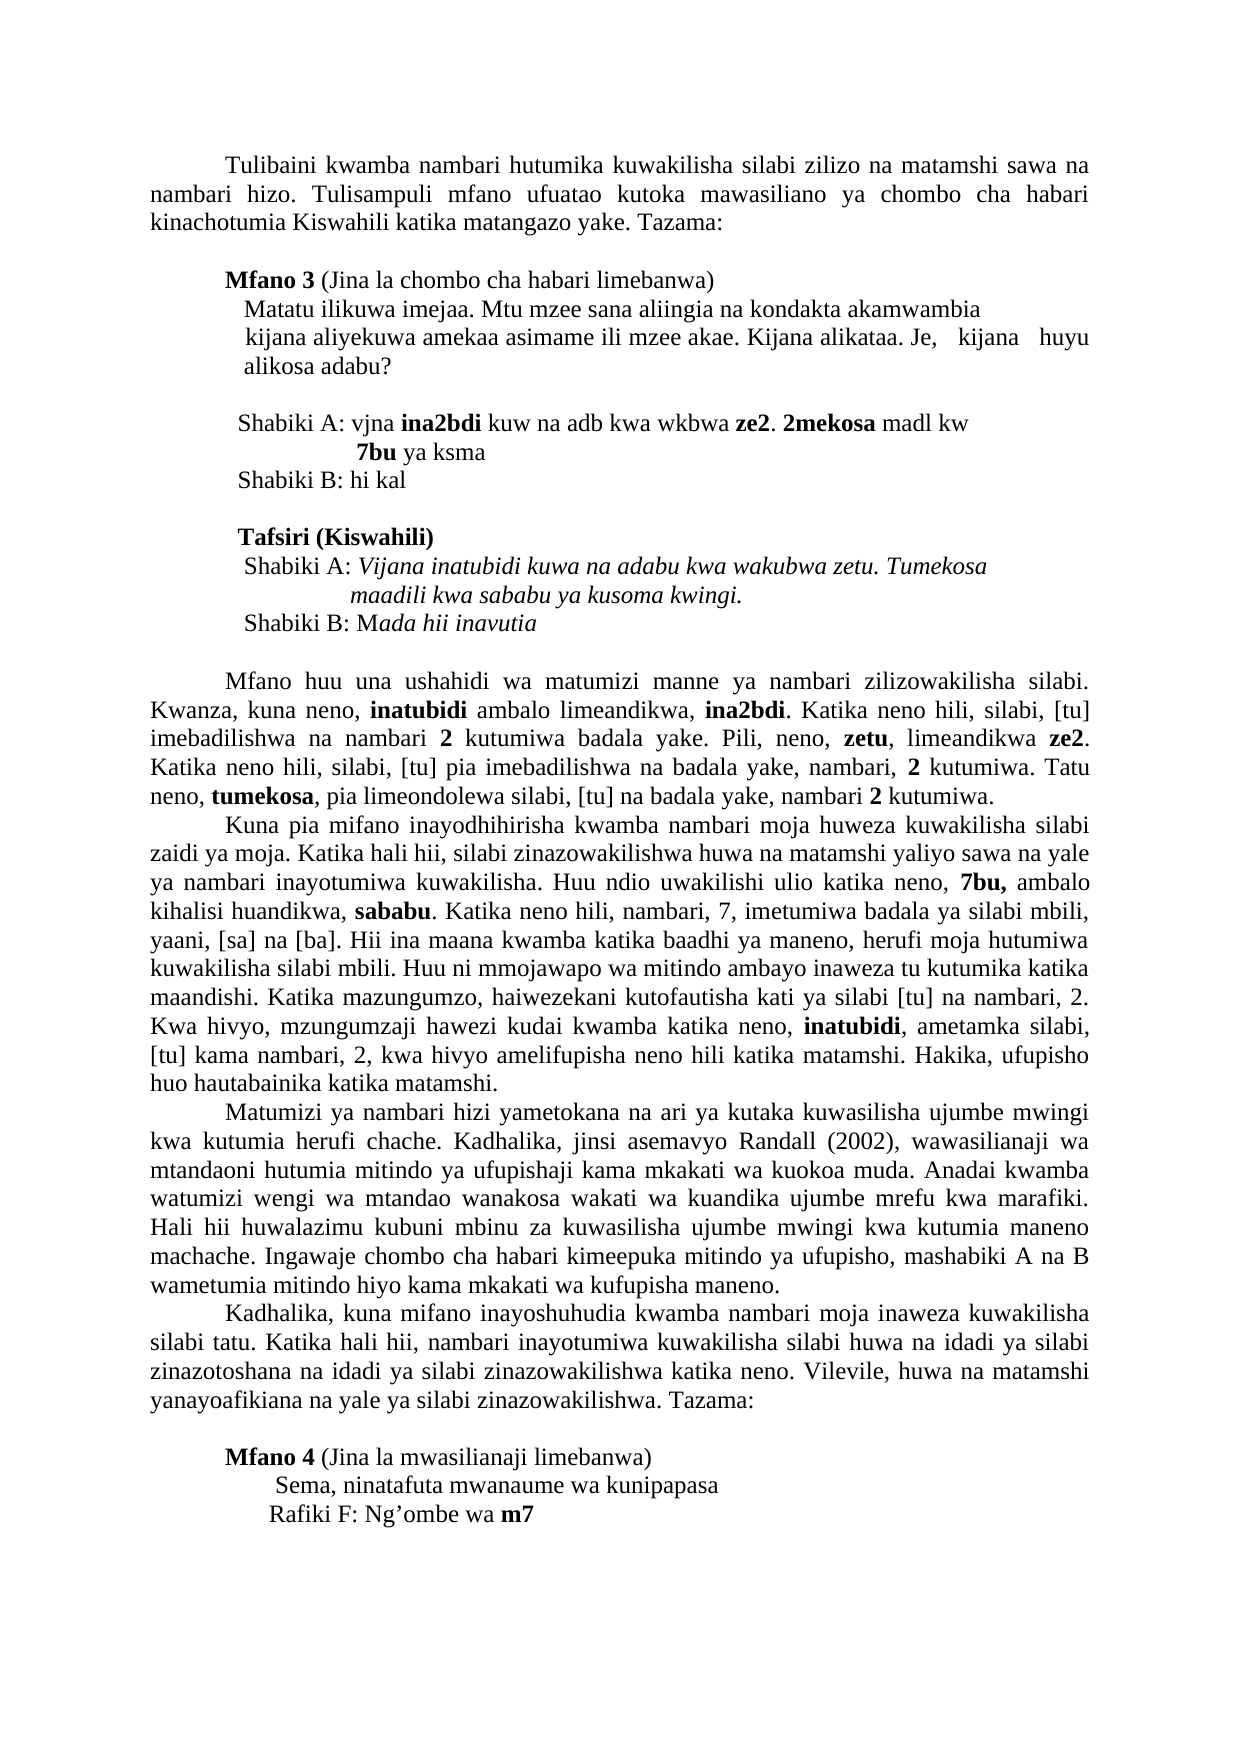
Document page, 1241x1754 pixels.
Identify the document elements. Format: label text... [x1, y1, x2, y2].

text Sema, ninatafuta mwanaume wa kunipapasa [150, 1470, 1090, 1499]
text Kadhalika, kuna mifano inayoshuhudia kwamba nambari moja inaweza kuwakilisha silabi tatu. Katika hali hii, nambari inayotumiwa kuwakilisha silabi huwa na idadi ya silabi zinazotoshana na idadi ya silabi zinazowakilishwa katika neno. Vilevile, huwa na matamshi yanayoafikiana na yale ya silabi zinazowakilishwa. Tazama: [150, 1298, 1090, 1413]
text Mfano huu una ushahidi wa matumizi manne ya nambari zilizowakilisha silabi. Kwanza, kuna neno, inatubidi ambalo limeandikwa, ina2bdi. Katika neno hili, silabi, [tu] imebadilishwa na nambari 2 kutumiwa badala yake. Pili, neno, zetu, limeandikwa ze2. Katika neno hili, silabi, [tu] pia imebadilishwa na badala yake, nambari, 2 kutumiwa. Tatu neno, tumekosa, pia limeondolewa silabi, [tu] na badala yake, nambari 2 kutumiwa. [150, 666, 1090, 810]
text Rafiki F: Ng’ombe wa m7 [150, 1499, 1090, 1528]
text Matumizi ya nambari hizi yametokana na ari ya kutaka kuwasilisha ujumbe mwingi kwa kutumia herufi chache. Kadhalika, jinsi asemavyo Randall (2002), wawasilianaji wa mtandaoni hutumia mitindo ya ufupishaji kama mkakati wa kuokoa muda. Anadai kwamba watumizi wengi wa mtandao wanakosa wakati wa kuandika ujumbe mrefu kwa marafiki. Hali hii huwalazimu kubuni mbinu za kuwasilisha ujumbe mwingi kwa kutumia maneno machache. Ingawaje chombo cha habari kimeepuka mitindo ya ufupisho, mashabiki A na B wametumia mitindo hiyo kama mkakati wa kufupisha maneno. [150, 1097, 1090, 1298]
text Tulibaini kwamba nambari hutumika kuwakilisha silabi zilizo na matamshi sawa na nambari hizo. Tulisampuli mfano ufuatao kutoka mawasiliano ya chombo cha habari kinachotumia Kiswahili katika matangazo yake. Tazama: [150, 150, 1090, 236]
text Tafsiri (Kiswahili) [150, 522, 1090, 551]
text 7bu ya ksma [150, 437, 1090, 466]
text Shabiki A: Vijana inatubidi kuwa na adabu kwa wakubwa zetu. Tumekosa [150, 551, 1090, 580]
text Mfano 3 (Jina la chombo cha habari limebanwa) [150, 265, 1090, 294]
text Shabiki B: Mada hii inavutia [150, 608, 1090, 637]
text Mfano 4 (Jina la mwasilianaji limebanwa) [150, 1442, 1090, 1470]
text Shabiki A: vjna ina2bdi kuw na adb kwa wkbwa ze2. 2mekosa madl kw [150, 408, 1090, 437]
text maadili kwa sababu ya kusoma kwingi. [150, 580, 1090, 608]
text Matatu ilikuwa imejaa. Mtu mzee sana aliingia na kondakta akamwambia [225, 294, 1090, 322]
text Shabiki B: hi kal [150, 466, 1090, 494]
text Kuna pia mifano inayodhihirisha kwamba nambari moja huweza kuwakilisha silabi zaidi ya moja. Katika hali hii, silabi zinazowakilishwa huwa na matamshi yaliyo sawa na yale ya nambari inayotumiwa kuwakilisha. Huu ndio uwakilishi ulio katika neno, 7bu, ambalo kihalisi huandikwa, sababu. Katika neno hili, nambari, 7, imetumiwa badala ya silabi mbili, yaani, [sa] na [ba]. Hii ina maana kwamba katika baadhi ya maneno, herufi moja hutumiwa kuwakilisha silabi mbili. Huu ni mmojawapo wa mitindo ambayo inaweza tu kutumika katika maandishi. Katika mazungumzo, haiwezekani kutofautisha kati ya silabi [tu] na nambari, 2. Kwa hivyo, mzungumzaji hawezi kudai kwamba katika neno, inatubidi, ametamka silabi, [tu] kama nambari, 2, kwa hivyo amelifupisha neno hili katika matamshi. Hakika, ufupisho huo hautabainika katika matamshi. [150, 810, 1090, 1097]
text kijana aliyekuwa amekaa asimame ili mzee akae. Kijana alikataa. Je, kijana huyu alikosa adabu? [225, 322, 1090, 380]
